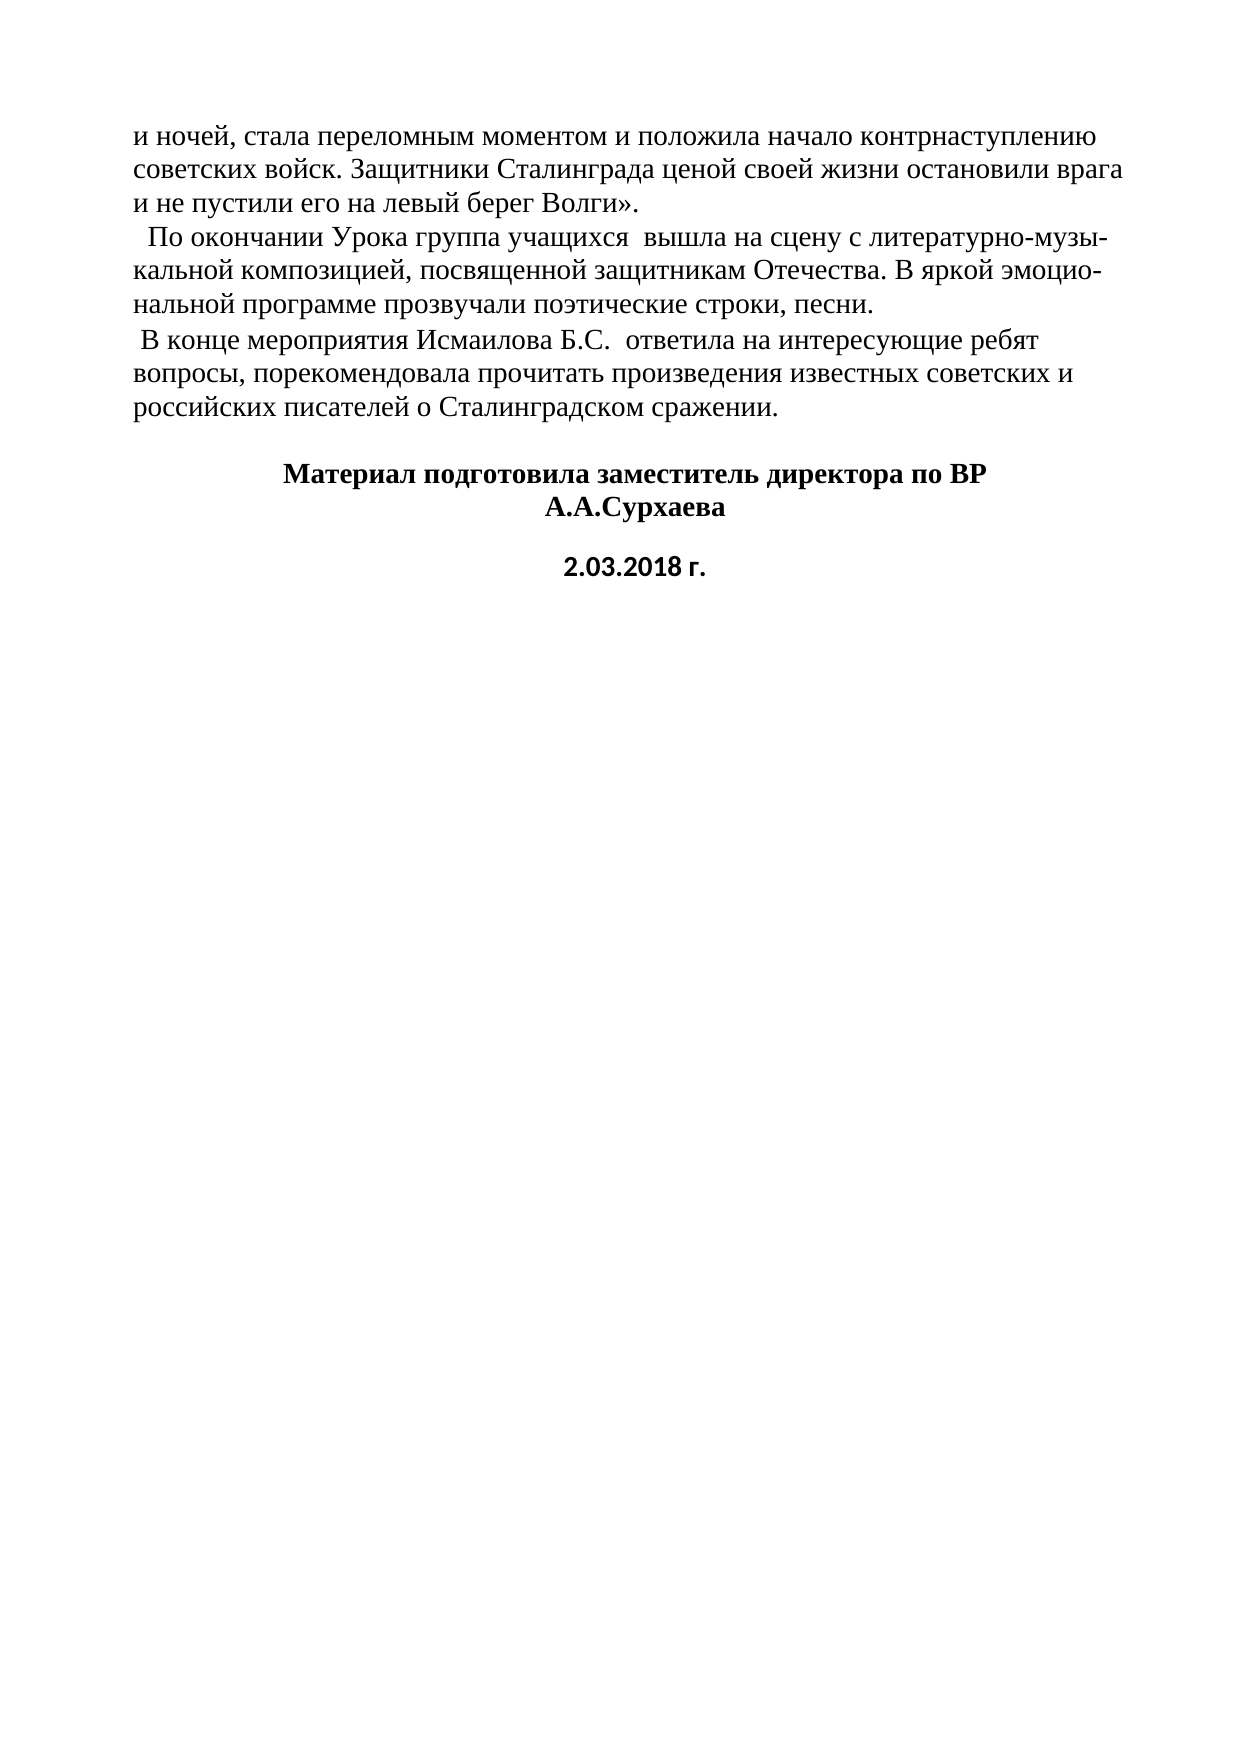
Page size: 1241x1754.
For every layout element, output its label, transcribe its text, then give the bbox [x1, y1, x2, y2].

text По окончании Урока группа учащихся вышла на сцену с литературно-музы-кальной композицией, посвященной защитникам Отечества. В яркой эмоцио-нальной программе прозвучали поэтические строки, песни. [133, 219, 1137, 319]
text 2.03.2018 г. [133, 548, 1137, 584]
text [133, 118, 1137, 219]
text Материал подготовила заместитель директора по ВР [133, 456, 1137, 489]
text В конце мероприятия Исмаилова Б.С. ответила на интересующие ребят вопросы, порекомендовала прочитать произведения известных советских и российских писателей о Сталинградском сражении. [133, 322, 1137, 422]
text А.А.Сурхаева [133, 489, 1137, 523]
